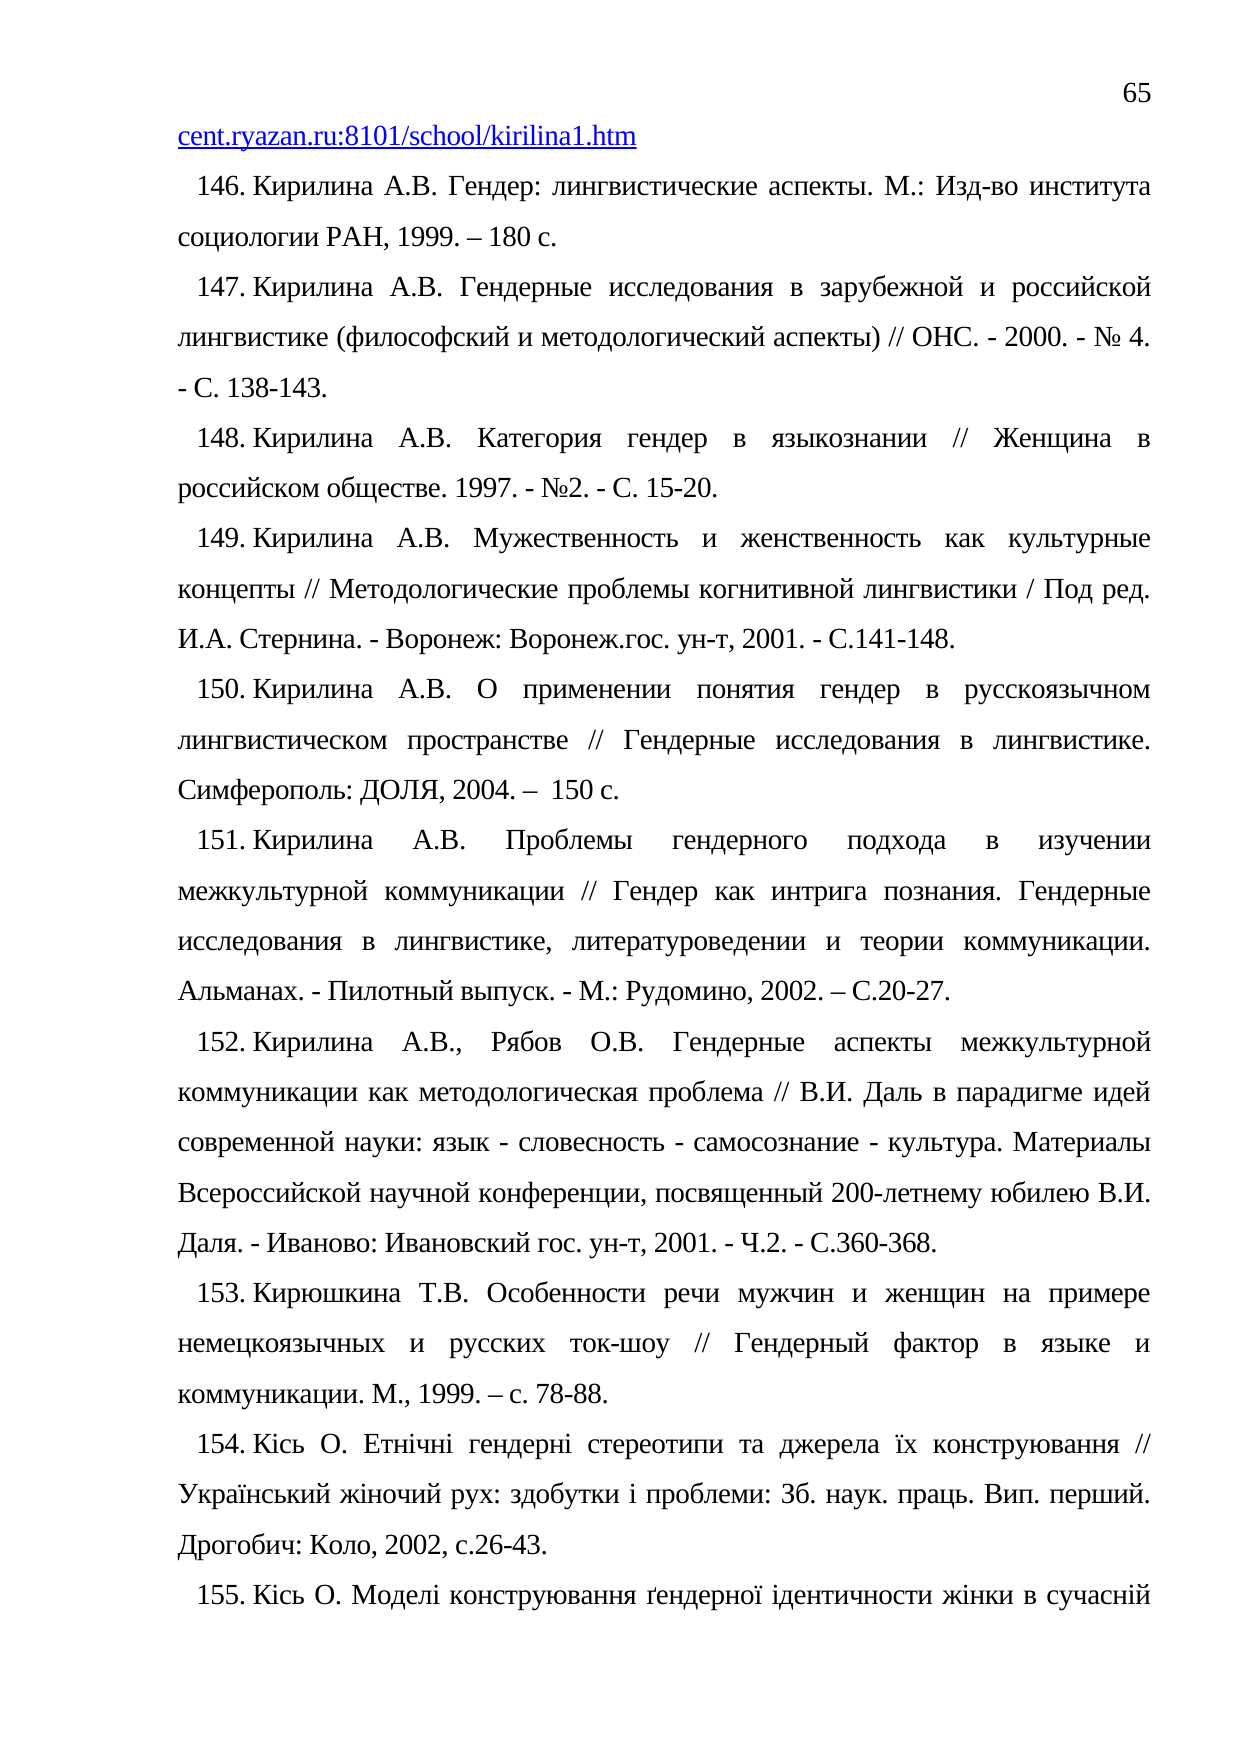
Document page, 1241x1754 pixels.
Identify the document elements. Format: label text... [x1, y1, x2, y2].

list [177, 1577, 1152, 1611]
list Кісь О. Етнічні гендерні стереотипи та джерела їх конструювання // Український жіночий рух: здобутки і проблеми: Зб. наук. праць. Вип. перший. Дрогобич: Коло, 2002, с.26-43. [177, 1426, 1152, 1560]
list Кирилина А.В., Рябов О.В. Гендерные аспекты межкультурной коммуникации как методологическая проблема // В.И. Даль в парадигме идей современной науки: язык - словесность - самосознание - культура. Материалы Всероссийской научной конференции, посвященный 200-летнему юбилею В.И. Даля. - Иваново: Ивановский гос. ун-т, 2001. - Ч.2. - С.360-368. [177, 1024, 1152, 1258]
list Кирилина А.В. О применении понятия гендер в русскоязычном лингвистическом пространстве // Гендерные исследования в лингвистике. Симферополь: ДОЛЯ, 2004. – 150 с. [177, 672, 1152, 806]
list Кирилина А.В. Гендер: лингвистические аспекты. М.: Изд-во института социологии РАН, 1999. – 180 с. [177, 168, 1152, 252]
list Кирилина А.В. Мужественность и женственность как культурные концепты // Методологические проблемы когнитивной лингвистики / Под ред. И.А. Стернина. - Воронеж: Воронеж.гос. ун-т, 2001. - С.141-148. [177, 521, 1152, 655]
list Кирилина А.В. Гендерные исследования в зарубежной и российской лингвистике (философский и методологический аспекты) // ОНС. - 2000. - № 4. - С. 138-143. [177, 269, 1152, 403]
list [177, 118, 1152, 152]
list Кирилина А.В. Категория гендер в языкознании // Женщина в российском обществе. 1997. - №2. - С. 15-20. [177, 420, 1152, 504]
list Кирилина А.В. Проблемы гендерного подхода в изучении межкультурной коммуникации // Гендер как интрига познания. Гендерные исследования в лингвистике, литературоведении и теории коммуникации. Альманах. - Пилотный выпуск. - М.: Рудомино, 2002. – С.20-27. [177, 822, 1152, 1007]
list Кирюшкина Т.В. Особенности речи мужчин и женщин на примере немецкоязычных и русских ток-шоу // Гендерный фактор в языке и коммуникации. М., 1999. – с. 78-88. [177, 1275, 1152, 1409]
